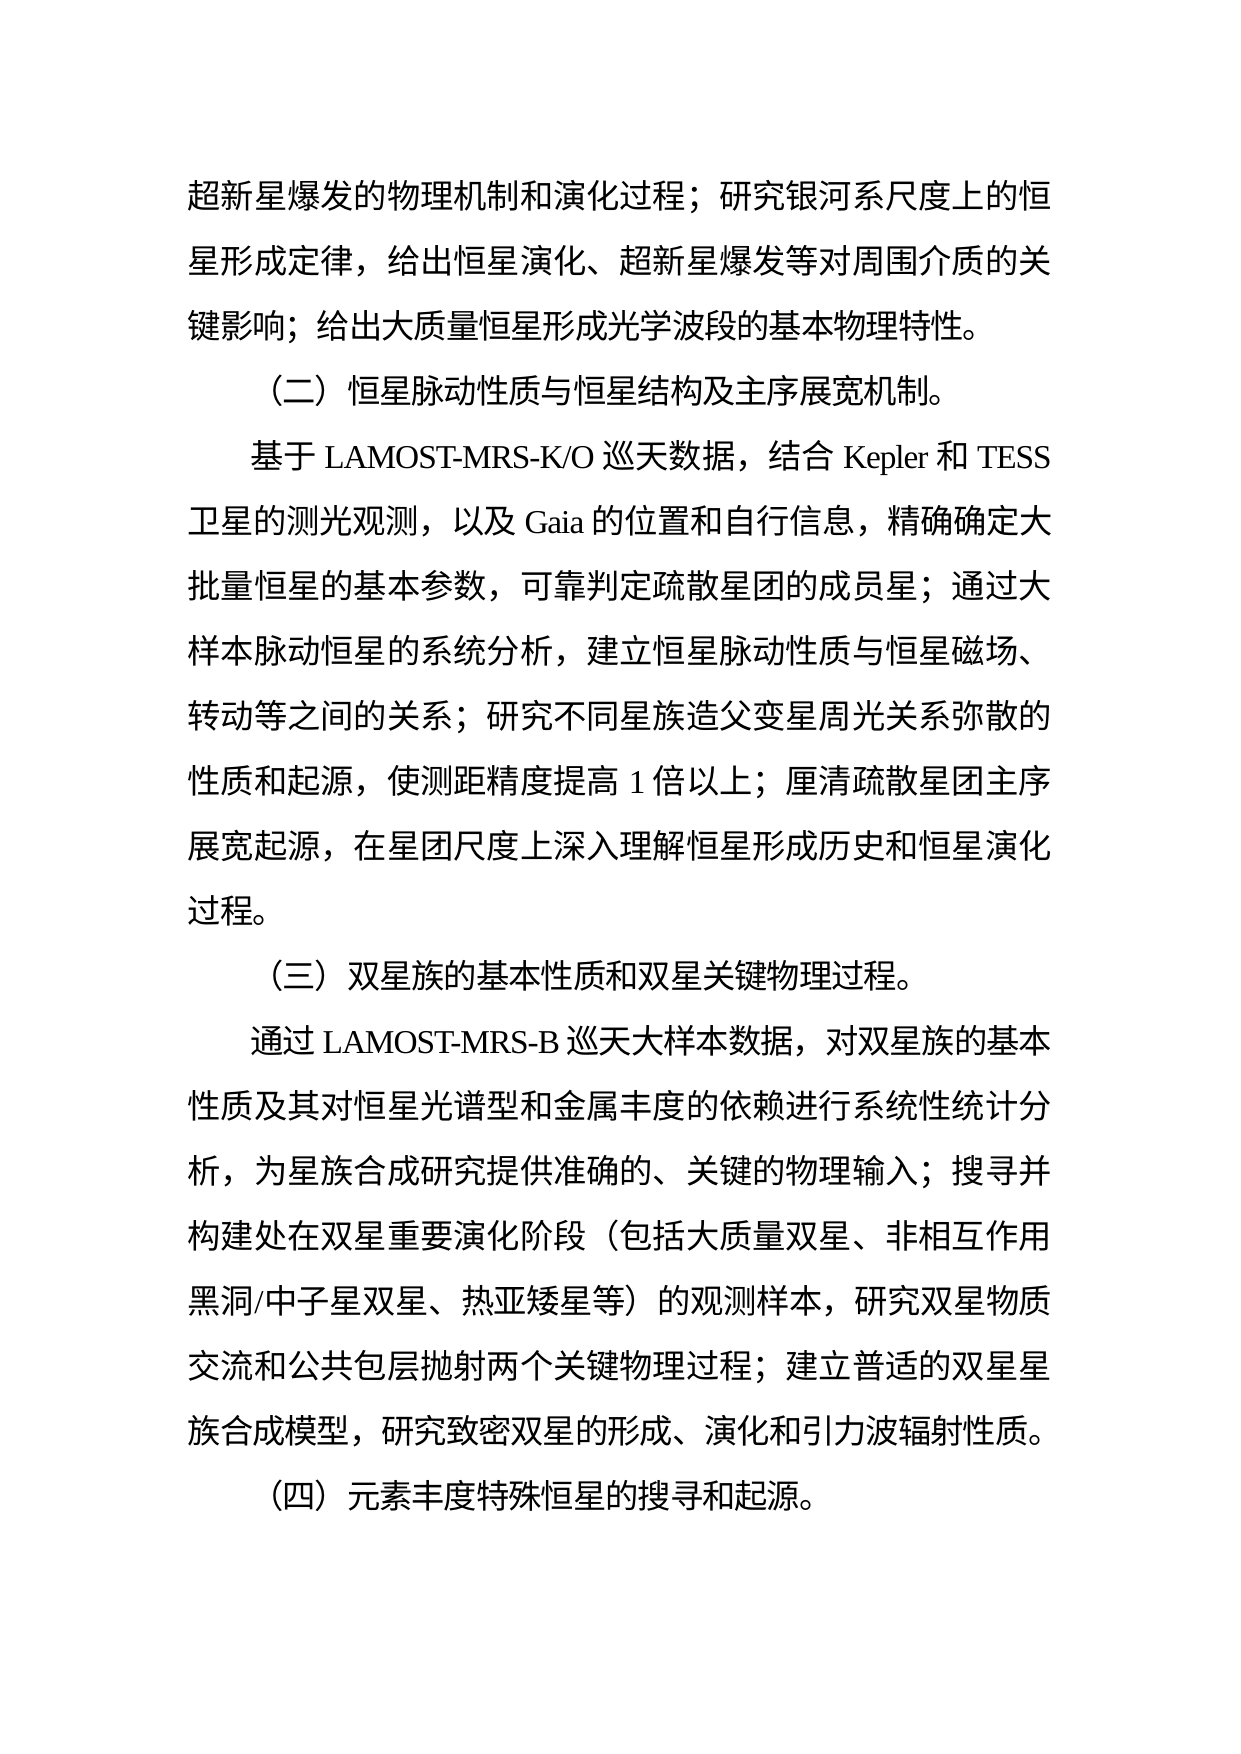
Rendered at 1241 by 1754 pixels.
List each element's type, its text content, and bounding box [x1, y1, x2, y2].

text 基于LAMOST-MRS-K/O巡天数据，结合Kepler和TESS卫星的测光观测，以及Gaia的位置和自行信息，精确确定大批量恒星的基本参数，可靠判定疏散星团的成员星；通过大样本脉动恒星的系统分析，建立恒星脉动性质与恒星磁场、转动等之间的关系；研究不同星族造父变星周光关系弥散的性质和起源，使测距精度提高1倍以上；厘清疏散星团主序展宽起源，在星团尺度上深入理解恒星形成历史和恒星演化过程。 [187, 422, 1053, 942]
text （二）恒星脉动性质与恒星结构及主序展宽机制。 [187, 357, 1053, 422]
text （四）元素丰度特殊恒星的搜寻和起源。 [187, 1462, 1053, 1527]
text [187, 162, 1053, 357]
text 通过LAMOST-MRS-B巡天大样本数据，对双星族的基本性质及其对恒星光谱型和金属丰度的依赖进行系统性统计分析，为星族合成研究提供准确的、关键的物理输入；搜寻并构建处在双星重要演化阶段（包括大质量双星、非相互作用黑洞/中子星双星、热亚矮星等）的观测样本，研究双星物质交流和公共包层抛射两个关键物理过程；建立普适的双星星族合成模型，研究致密双星的形成、演化和引力波辐射性质。 [187, 1007, 1053, 1462]
text （三）双星族的基本性质和双星关键物理过程。 [187, 942, 1053, 1007]
